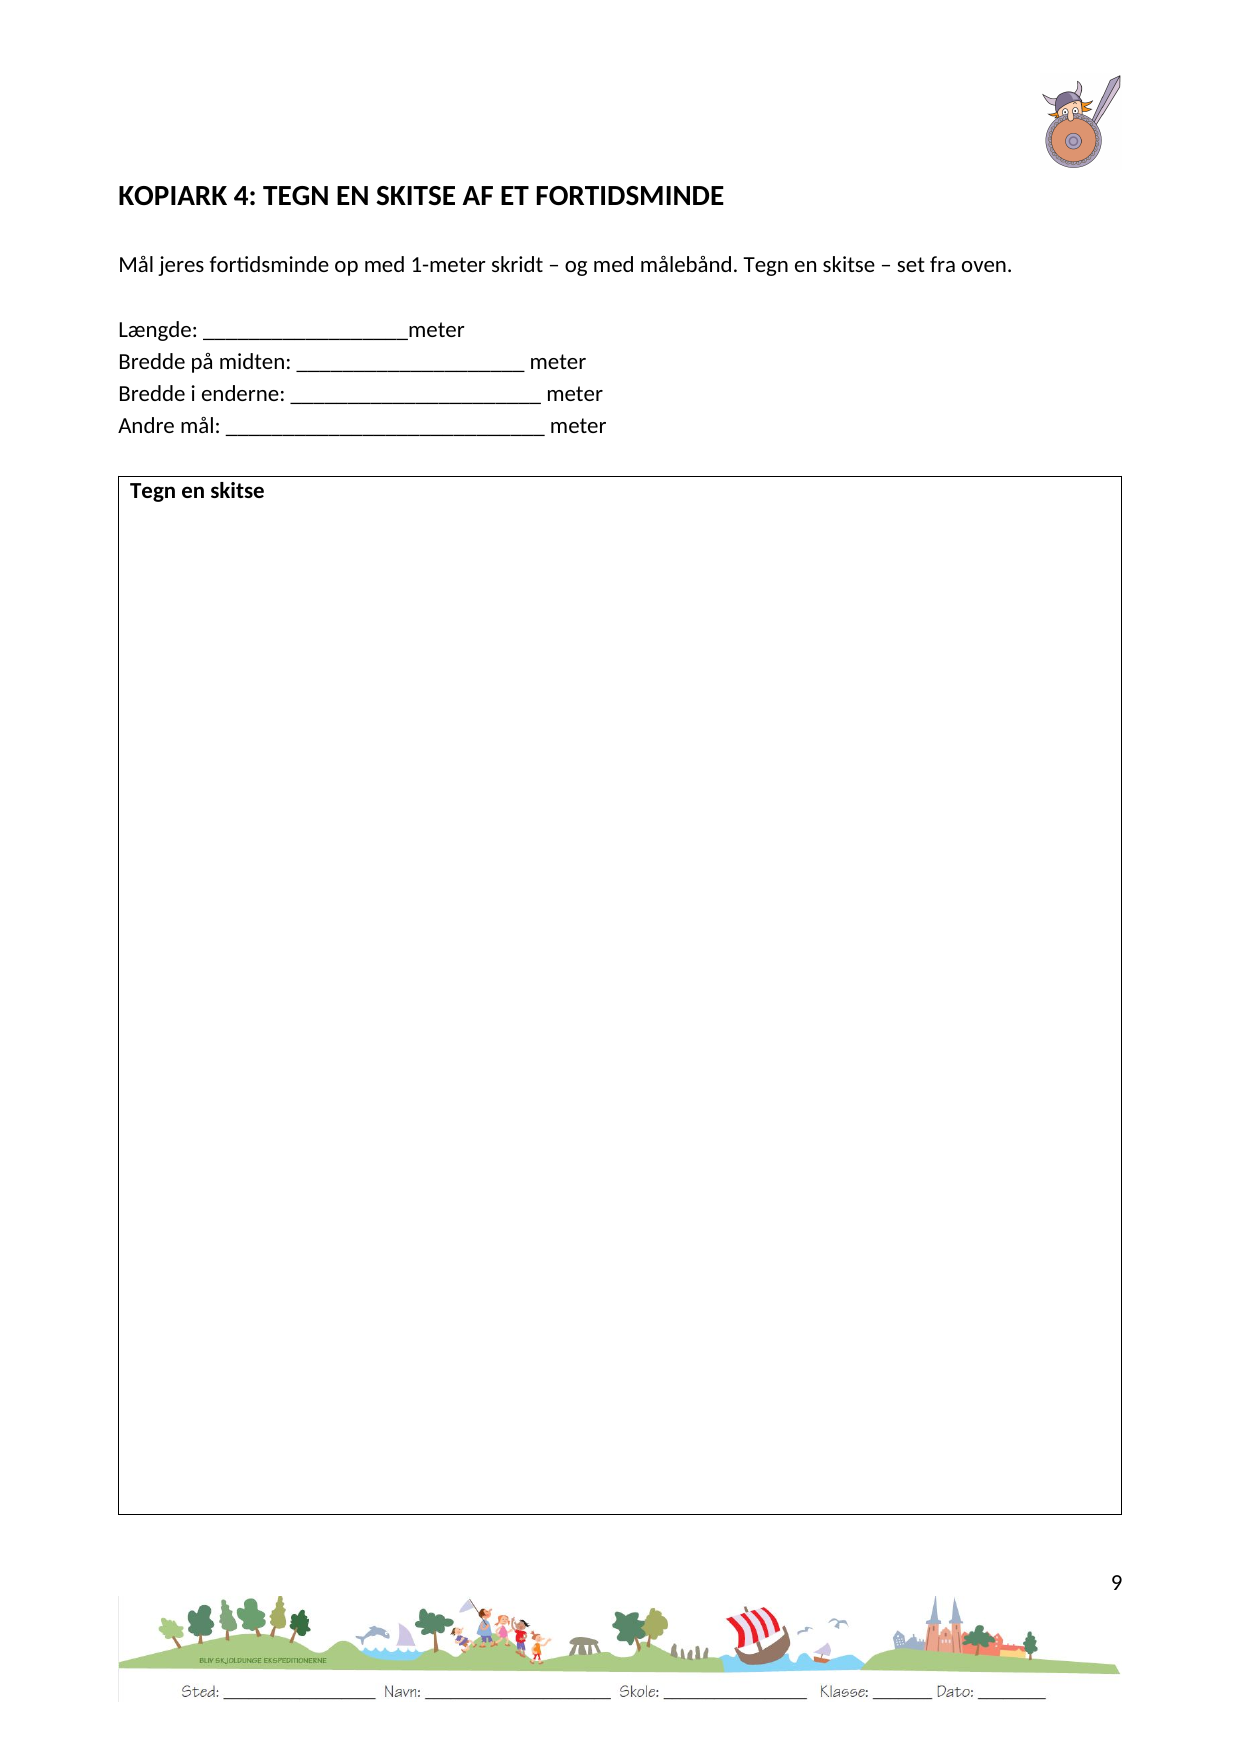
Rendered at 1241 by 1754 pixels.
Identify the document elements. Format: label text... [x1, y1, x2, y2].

text Bredde på midten: ____________________ meter [118, 347, 1122, 375]
table_header Tegn en skitse [119, 477, 1121, 1513]
text KOPIARK 4: TEGN EN SKITSE AF ET FORTIDSMINDE [118, 177, 1122, 213]
text Andre mål: ____________________________ meter [118, 411, 1122, 439]
picture [1039, 73, 1123, 170]
text Længde: __________________meter [118, 315, 1122, 343]
text Bredde i enderne: ______________________ meter [118, 379, 1122, 407]
text Mål jeres fortidsminde op med 1-meter skridt – og med målebånd. Tegn en skitse – set fra oven. [118, 250, 1122, 278]
picture [118, 1596, 1123, 1702]
